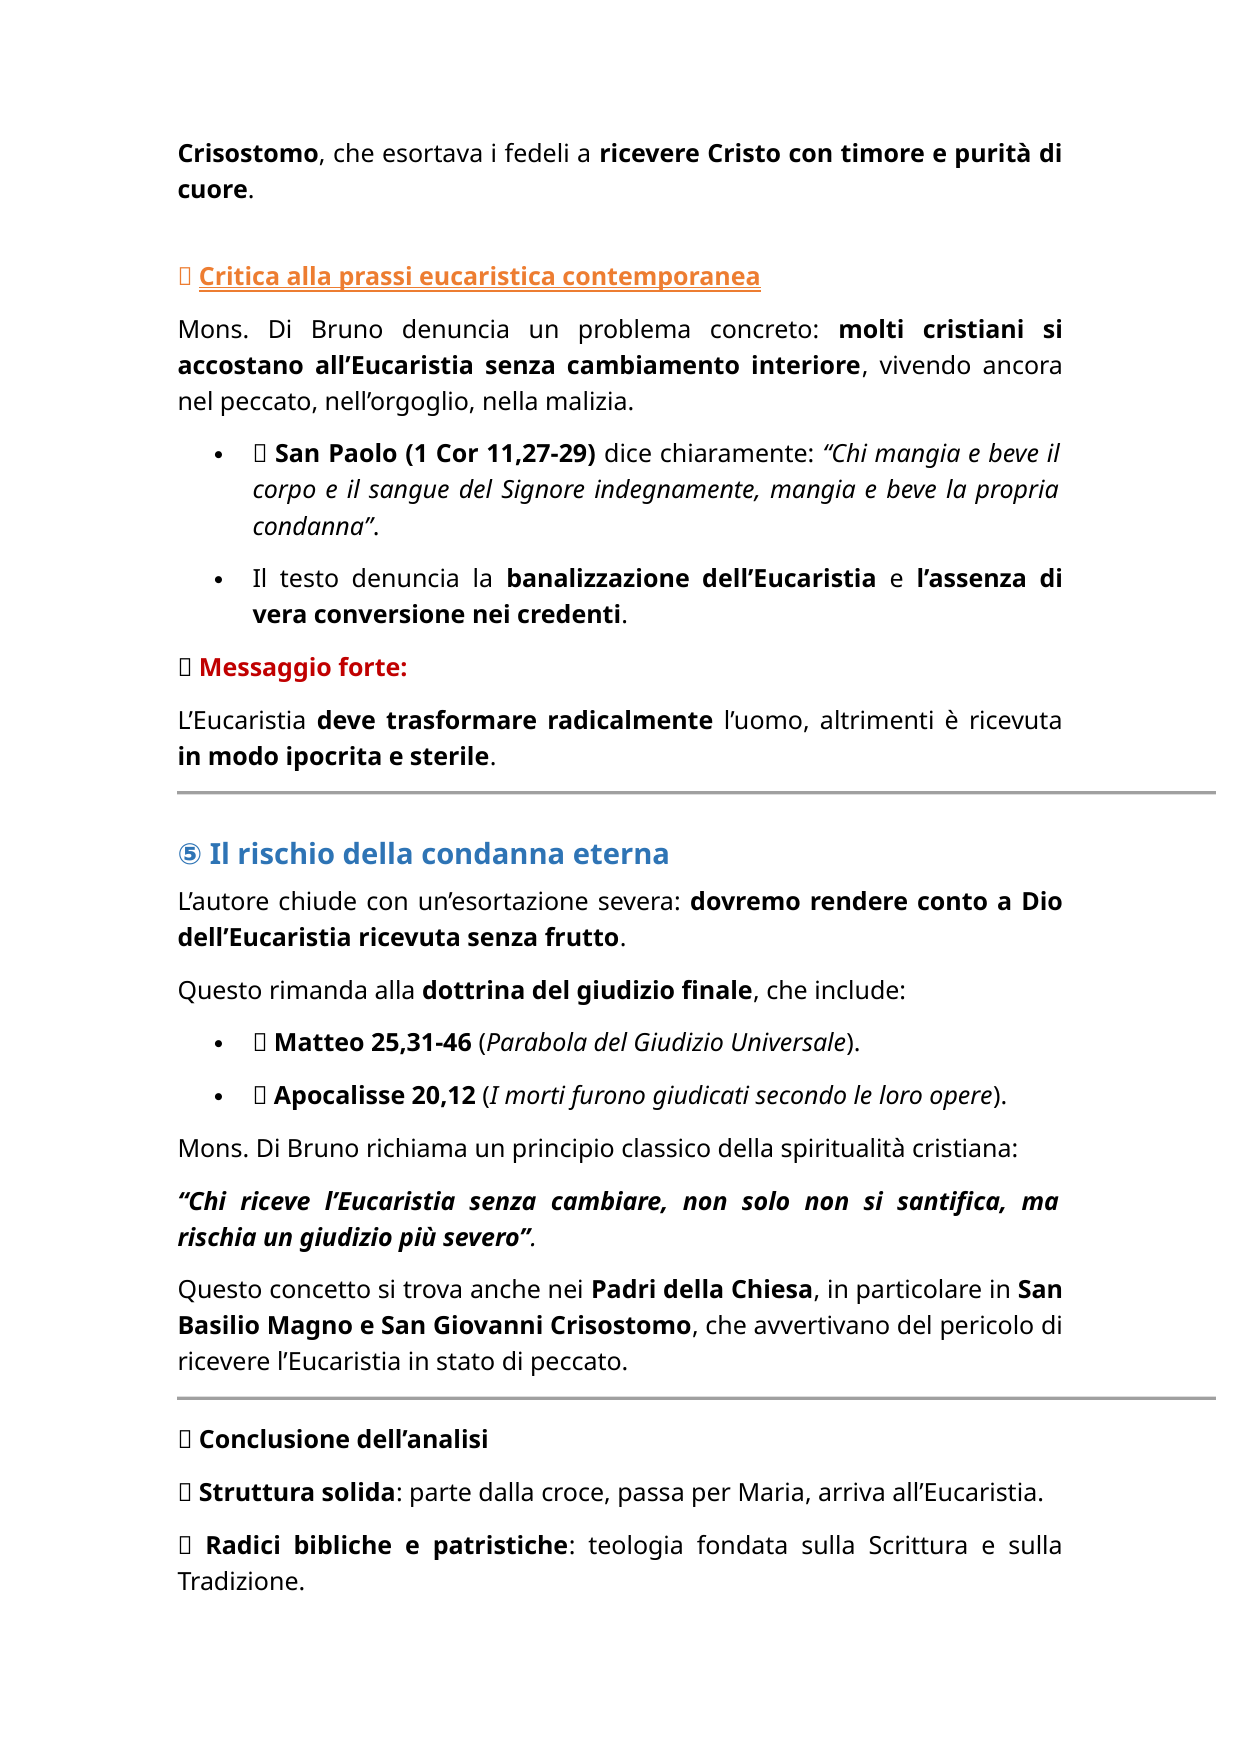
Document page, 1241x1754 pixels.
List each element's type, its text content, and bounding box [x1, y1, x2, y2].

text L’Eucaristia deve trasformare radicalmente l’uomo, altrimenti è ricevuta in modo ipocrita e sterile. [177, 702, 1063, 772]
list Il testo denuncia la banalizzazione dell’Eucaristia e l’assenza di vera conversione nei credenti. [215, 561, 1063, 631]
text L’autore chiude con un’esortazione severa: dovremo rendere conto a Dio dell’Eucaristia ricevuta senza frutto. [177, 883, 1063, 954]
list 📖 Apocalisse 20,12 (I morti furono giudicati secondo le loro opere). [215, 1078, 1063, 1112]
text Mons. Di Bruno richiama un principio classico della spiritualità cristiana: [177, 1130, 1063, 1164]
text Questo concetto si trova anche nei Padri della Chiesa, in particolare in San Basilio Magno e San Giovanni Crisostomo, che avvertivano del pericolo di ricevere l’Eucaristia in stato di peccato. [177, 1272, 1063, 1378]
text ✅ Struttura solida: parte dalla croce, passa per Maria, arriva all’Eucaristia. [177, 1475, 1063, 1509]
text 🛑 Messaggio forte: [177, 650, 1063, 684]
text Questo rimanda alla dottrina del giudizio finale, che include: [177, 972, 1063, 1006]
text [177, 136, 1063, 206]
text 📌 Conclusione dell’analisi [177, 1422, 1063, 1456]
text “Chi riceve l’Eucaristia senza cambiare, non solo non si santifica, ma rischia un giudizio più severo”. [177, 1183, 1063, 1253]
text Mons. Di Bruno denuncia un problema concreto: molti cristiani si accostano all’Eucaristia senza cambiamento interiore, vivendo ancora nel peccato, nell’orgoglio, nella malizia. [177, 311, 1063, 417]
text 👀 Critica alla prassi eucaristica contemporanea [177, 259, 1063, 293]
text ⑤ Il rischio della condanna eterna [177, 833, 1063, 873]
list 📖 Matteo 25,31-46 (Parabola del Giudizio Universale). [215, 1025, 1063, 1059]
list 📖 San Paolo (1 Cor 11,27-29) dice chiaramente: “Chi mangia e beve il corpo e il sangue del Signore indegnamente, mangia e beve la propria condanna”. [215, 436, 1063, 542]
text ✅ Radici bibliche e patristiche: teologia fondata sulla Scrittura e sulla Tradizione. [177, 1527, 1063, 1598]
